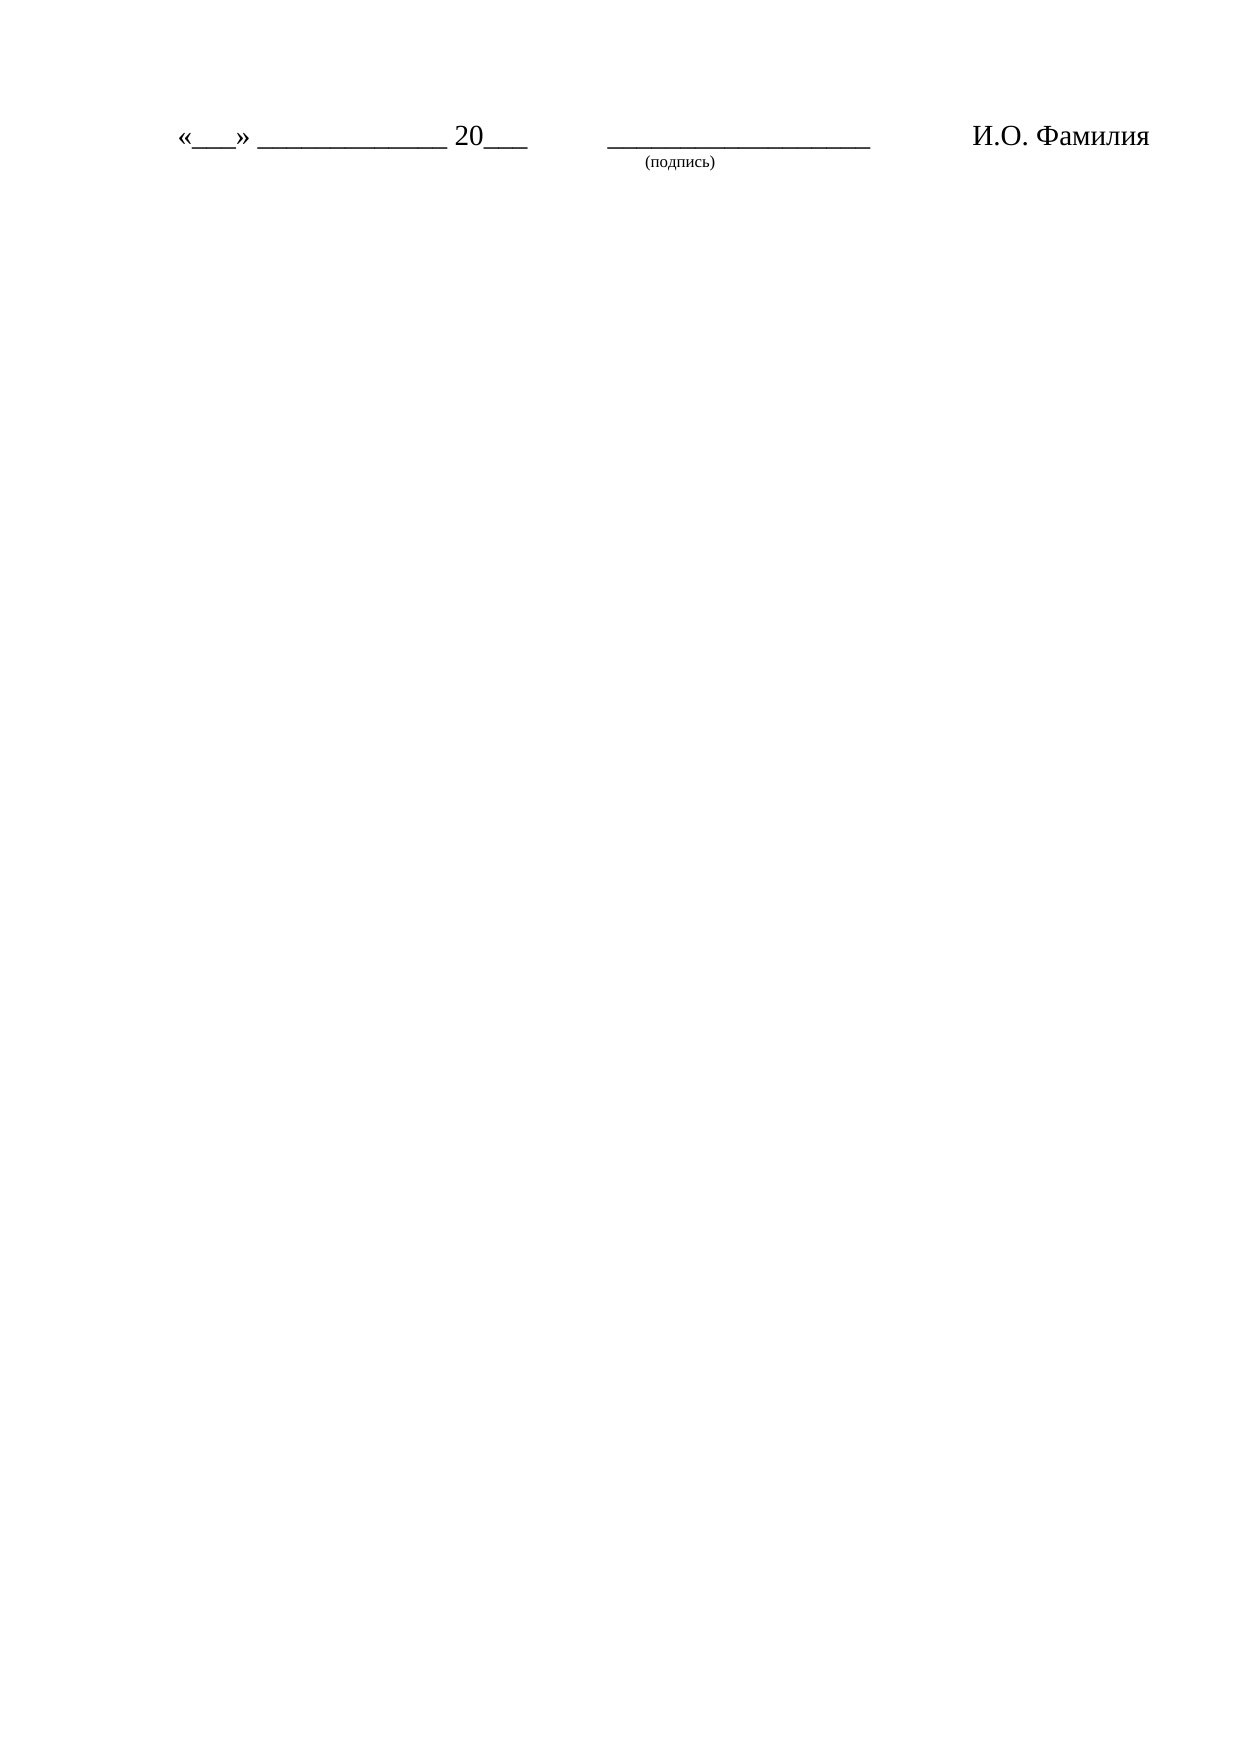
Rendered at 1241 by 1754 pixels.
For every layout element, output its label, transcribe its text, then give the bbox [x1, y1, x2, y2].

text (подпись) [177, 152, 1152, 185]
text «___» _____________ 20___ __________________ И.О. Фамилия [177, 118, 1152, 152]
